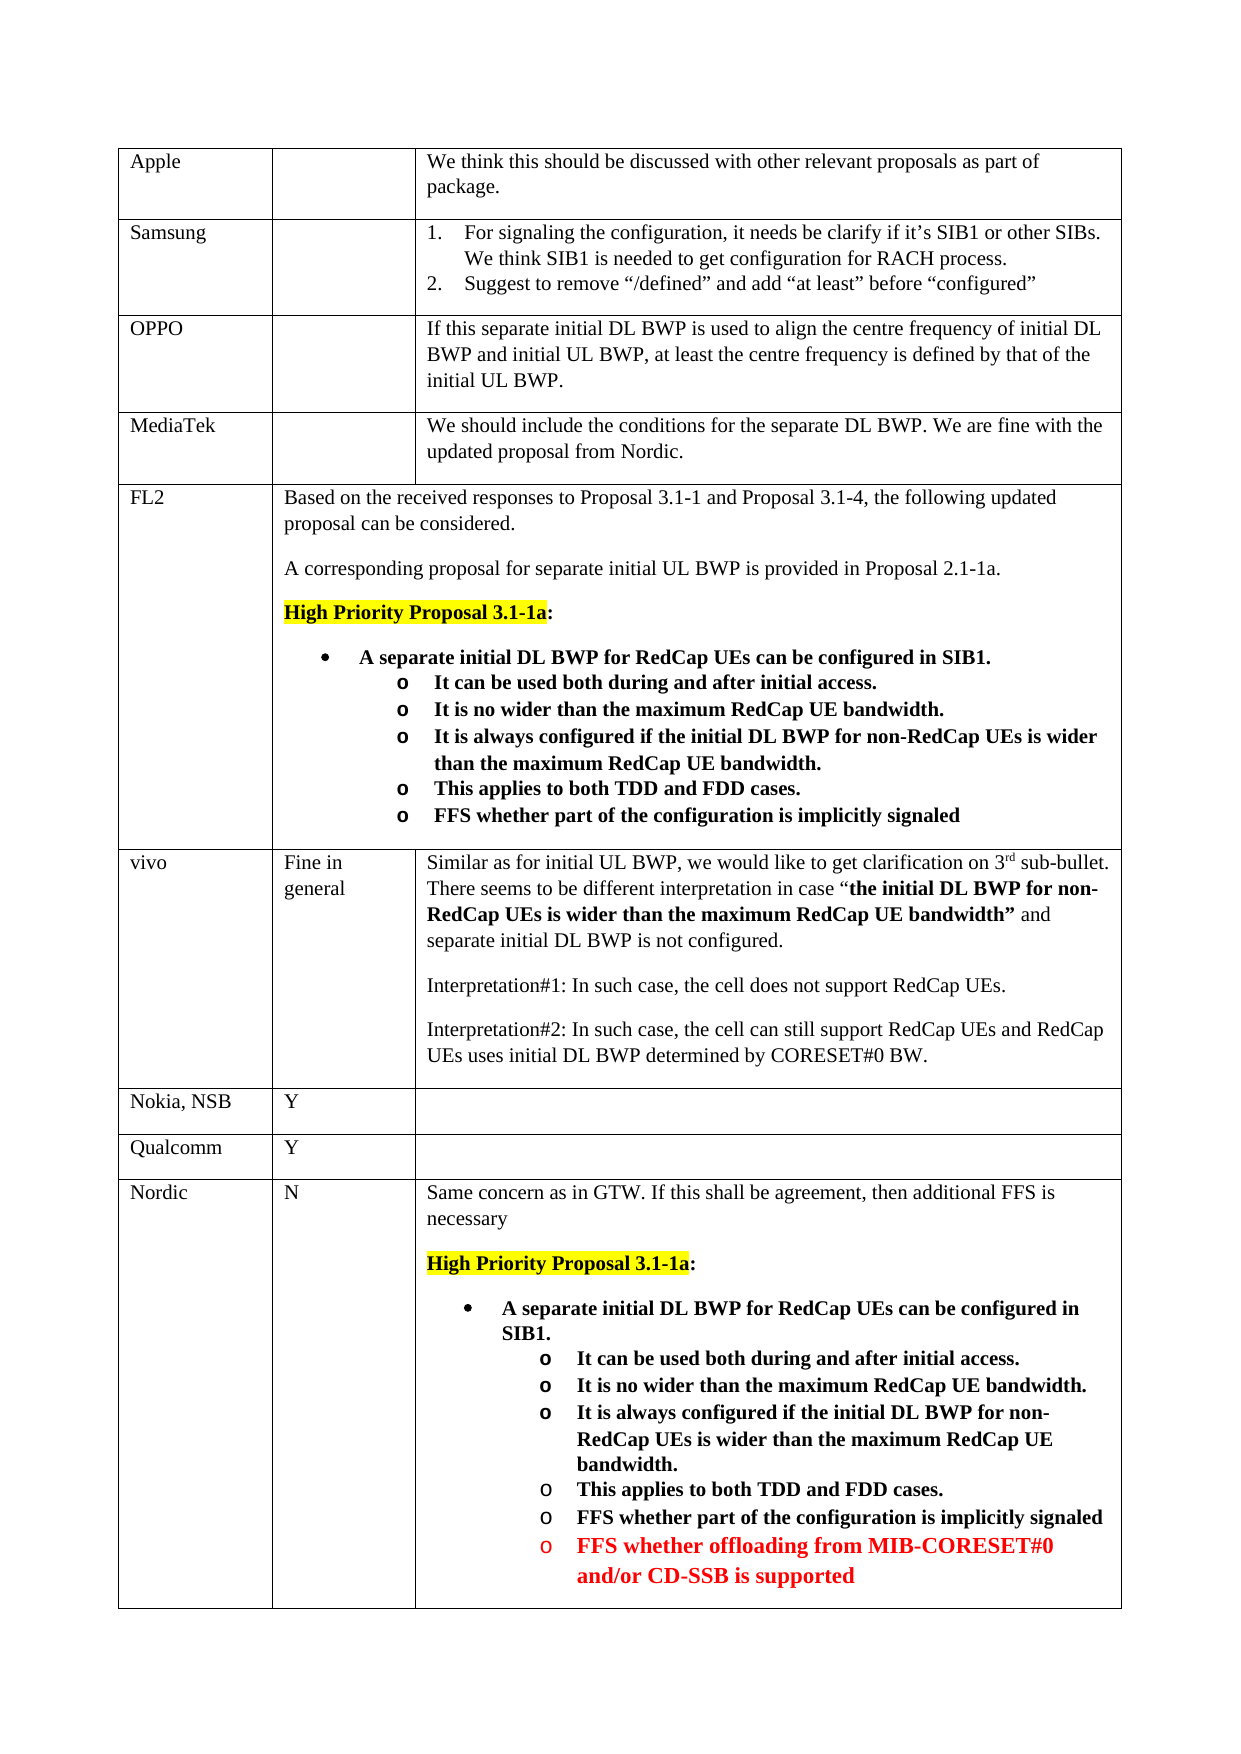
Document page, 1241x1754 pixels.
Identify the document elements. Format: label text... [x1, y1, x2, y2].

table_cell vivo [119, 850, 272, 1088]
table_cell [416, 1135, 1121, 1179]
table_cell For signaling the configuration, it needs be clarify if it’s SIB1 or other SIBs. We think SIB1 is needed to get configuration for RACH process. Suggest to remove “/defined” and add “at least” before “configured” [416, 220, 1121, 315]
table_cell [273, 316, 415, 412]
table_cell N [273, 1180, 415, 1608]
table_cell Apple [119, 149, 272, 219]
table_cell MediaTek [119, 413, 272, 484]
table_cell Y [273, 1089, 415, 1133]
table_cell [273, 149, 415, 219]
table_cell Nordic [119, 1180, 272, 1608]
table_cell Similar as for initial UL BWP, we would like to get clarification on 3rd sub-bullet. There seems to be different interpretation in case “the initial DL BWP for non-RedCap UEs is wider than the maximum RedCap UE bandwidth” and separate initial DL BWP is not configured. Interpretation#1: In such case, the cell does not support RedCap UEs. Interpretation#2: In such case, the cell can still support RedCap UEs and RedCap UEs uses initial DL BWP determined by CORESET#0 BW. [416, 850, 1121, 1088]
table_cell Based on the received responses to Proposal 3.1-1 and Proposal 3.1-4, the following updated proposal can be considered. A corresponding proposal for separate initial UL BWP is provided in Proposal 2.1-1a. High Priority Proposal 3.1-1a: A separate initial DL BWP for RedCap UEs can be configured in SIB1. It can be used both during and after initial access. It is no wider than the maximum RedCap UE bandwidth. It is always configured if the initial DL BWP for non-RedCap UEs is wider than the maximum RedCap UE bandwidth. This applies to both TDD and FDD cases. FFS whether part of the configuration is implicitly signaled [273, 485, 1121, 849]
table_cell Fine in general [273, 850, 415, 1088]
table_cell [273, 413, 415, 484]
table_cell [416, 1089, 1121, 1133]
table_cell Qualcomm [119, 1135, 272, 1179]
table_cell OPPO [119, 316, 272, 412]
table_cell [416, 1180, 1121, 1608]
table_cell We should include the conditions for the separate DL BWP. We are fine with the updated proposal from Nordic. [416, 413, 1121, 484]
table_cell Nokia, NSB [119, 1089, 272, 1133]
table_cell Samsung [119, 220, 272, 315]
table_cell If this separate initial DL BWP is used to align the centre frequency of initial DL BWP and initial UL BWP, at least the centre frequency is defined by that of the initial UL BWP. [416, 316, 1121, 412]
table_cell [273, 220, 415, 315]
table_cell Y [273, 1135, 415, 1179]
table_cell We think this should be discussed with other relevant proposals as part of package. [416, 149, 1121, 219]
table_cell FL2 [119, 485, 272, 849]
